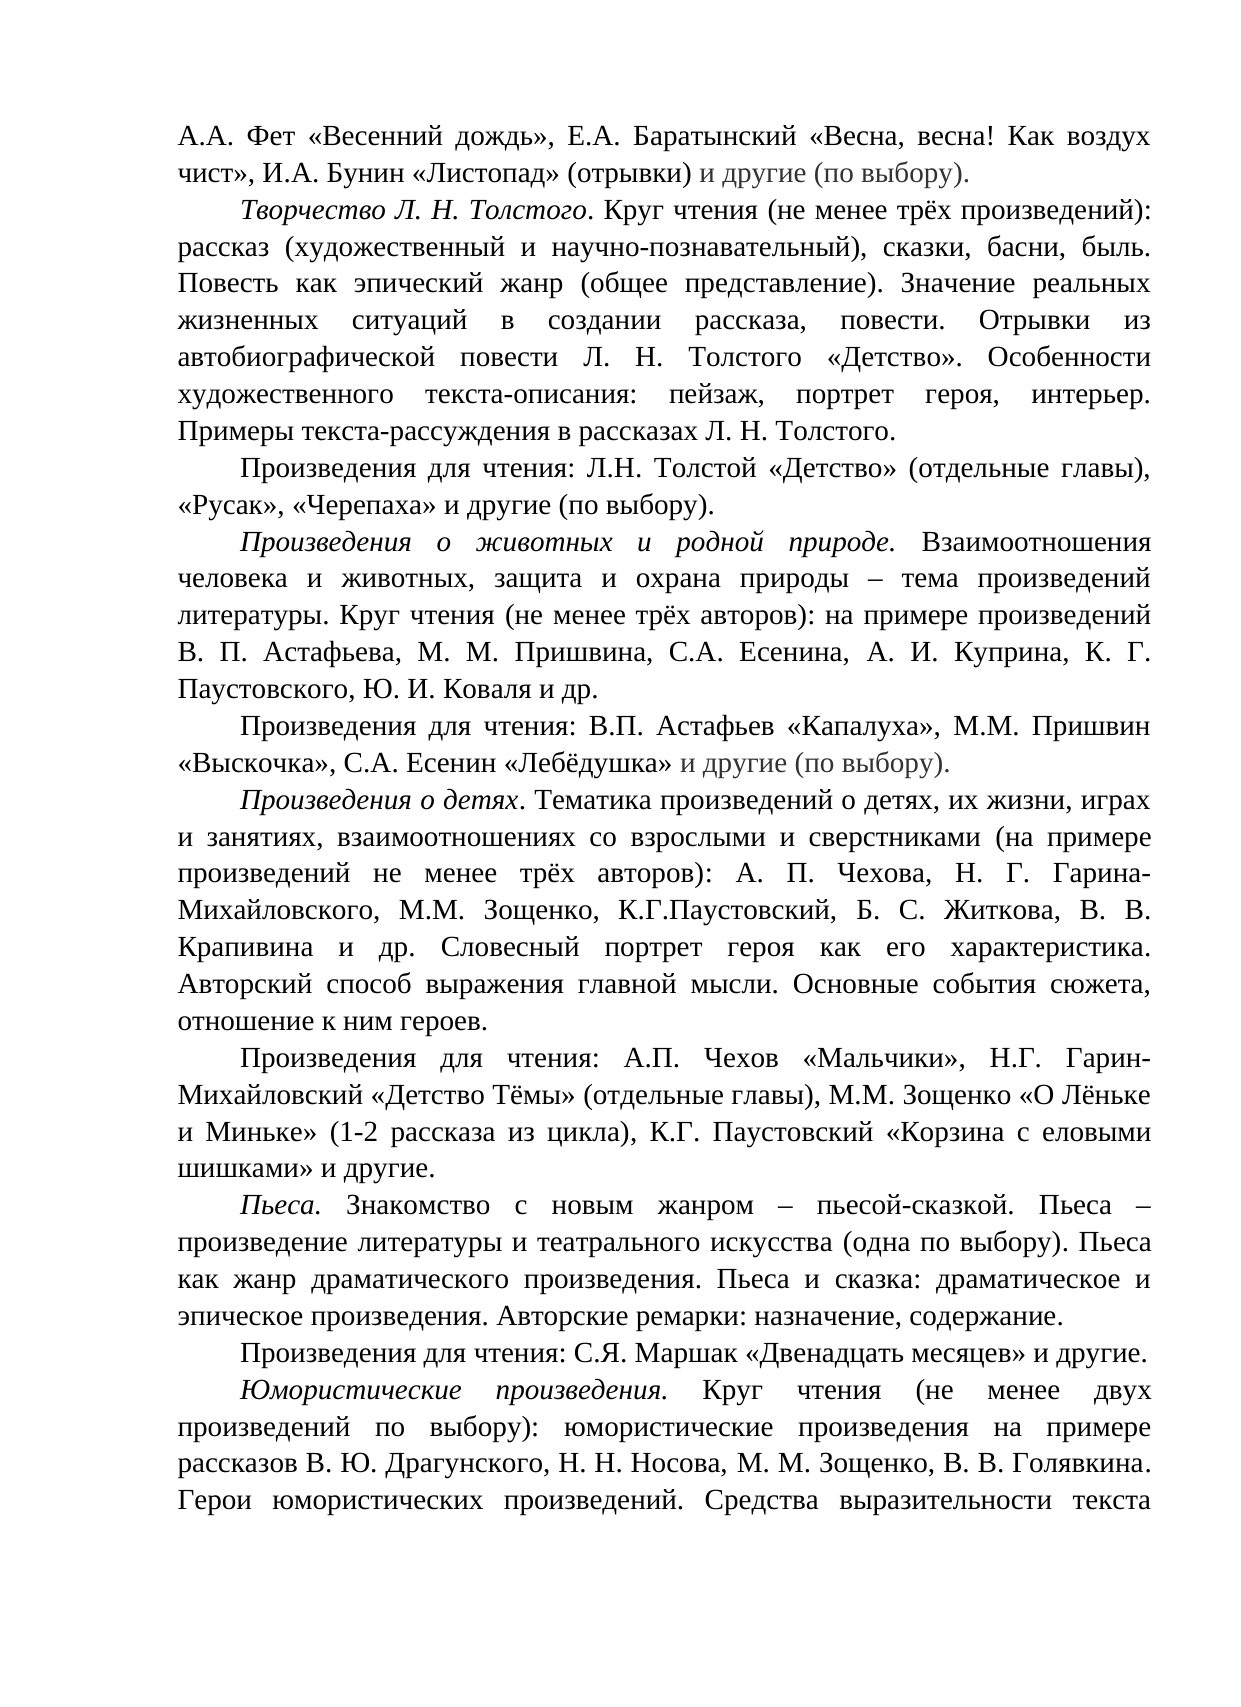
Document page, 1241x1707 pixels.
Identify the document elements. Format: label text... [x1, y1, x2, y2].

text Произведения для чтения: С.Я. Маршак «Двенадцать месяцев» и другие. [177, 1335, 1152, 1368]
text Произведения для чтения: Л.Н. Толстой «Детство» (отдельные главы), «Русак», «Черепаха» и другие (по выбору). [177, 450, 1152, 520]
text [177, 118, 1152, 188]
text Произведения о детях. Тематика произведений о детях, их жизни, играх и занятиях, взаимоотношениях со взрослыми и сверстниками (на примере произведений не менее трёх авторов): А. П. Чехова, Н. Г. Гарина-Михайловского, М.М. Зощенко, К.Г.Паустовский, Б. С. Житкова, В. В. Крапивина и др. Словесный портрет героя как его характеристика. Авторский способ выражения главной мысли. Основные события сюжета, отношение к ним героев. [177, 782, 1152, 1037]
text Пьеса. Знакомство с новым жанром – пьесой-сказкой. Пьеса – произведение литературы и театрального искусства (одна по выбору). Пьеса как жанр драматического произведения. Пьеса и сказка: драматическое и эпическое произведения. Авторские ремарки: назначение, содержание. [177, 1187, 1152, 1332]
text Произведения для чтения: В.П. Астафьев «Капалуха», М.М. Пришвин «Выскочка», С.А. Есенин «Лебёдушка» и другие (по выбору). [177, 708, 1152, 778]
text Творчество Л. Н. Толстого. Круг чтения (не менее трёх произведений): рассказ (художественный и научно-познавательный), сказки, басни, быль. Повесть как эпический жанр (общее представление). Значение реальных жизненных ситуаций в создании рассказа, повести. Отрывки из автобиографической повести Л. Н. Толстого «Детство». Особенности художественного текста-описания: пейзаж, портрет героя, интерьер. Примеры текста-рассуждения в рассказах Л. Н. Толстого. [177, 192, 1152, 447]
text Произведения о животных и родной природе. Взаимоотношения человека и животных, защита и охрана природы – тема произведений литературы. Круг чтения (не менее трёх авторов): на примере произведений В. П. Астафьева, М. М. Пришвина, С.А. Есенина, А. И. Куприна, К. Г. Паустовского, Ю. И. Коваля и др. [177, 524, 1152, 705]
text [177, 1372, 1152, 1516]
text Произведения для чтения: А.П. Чехов «Мальчики», Н.Г. Гарин-Михайловский «Детство Тёмы» (отдельные главы), М.М. Зощенко «О Лёньке и Миньке» (1-2 рассказа из цикла), К.Г. Паустовский «Корзина с еловыми шишками» и другие. [177, 1040, 1152, 1184]
